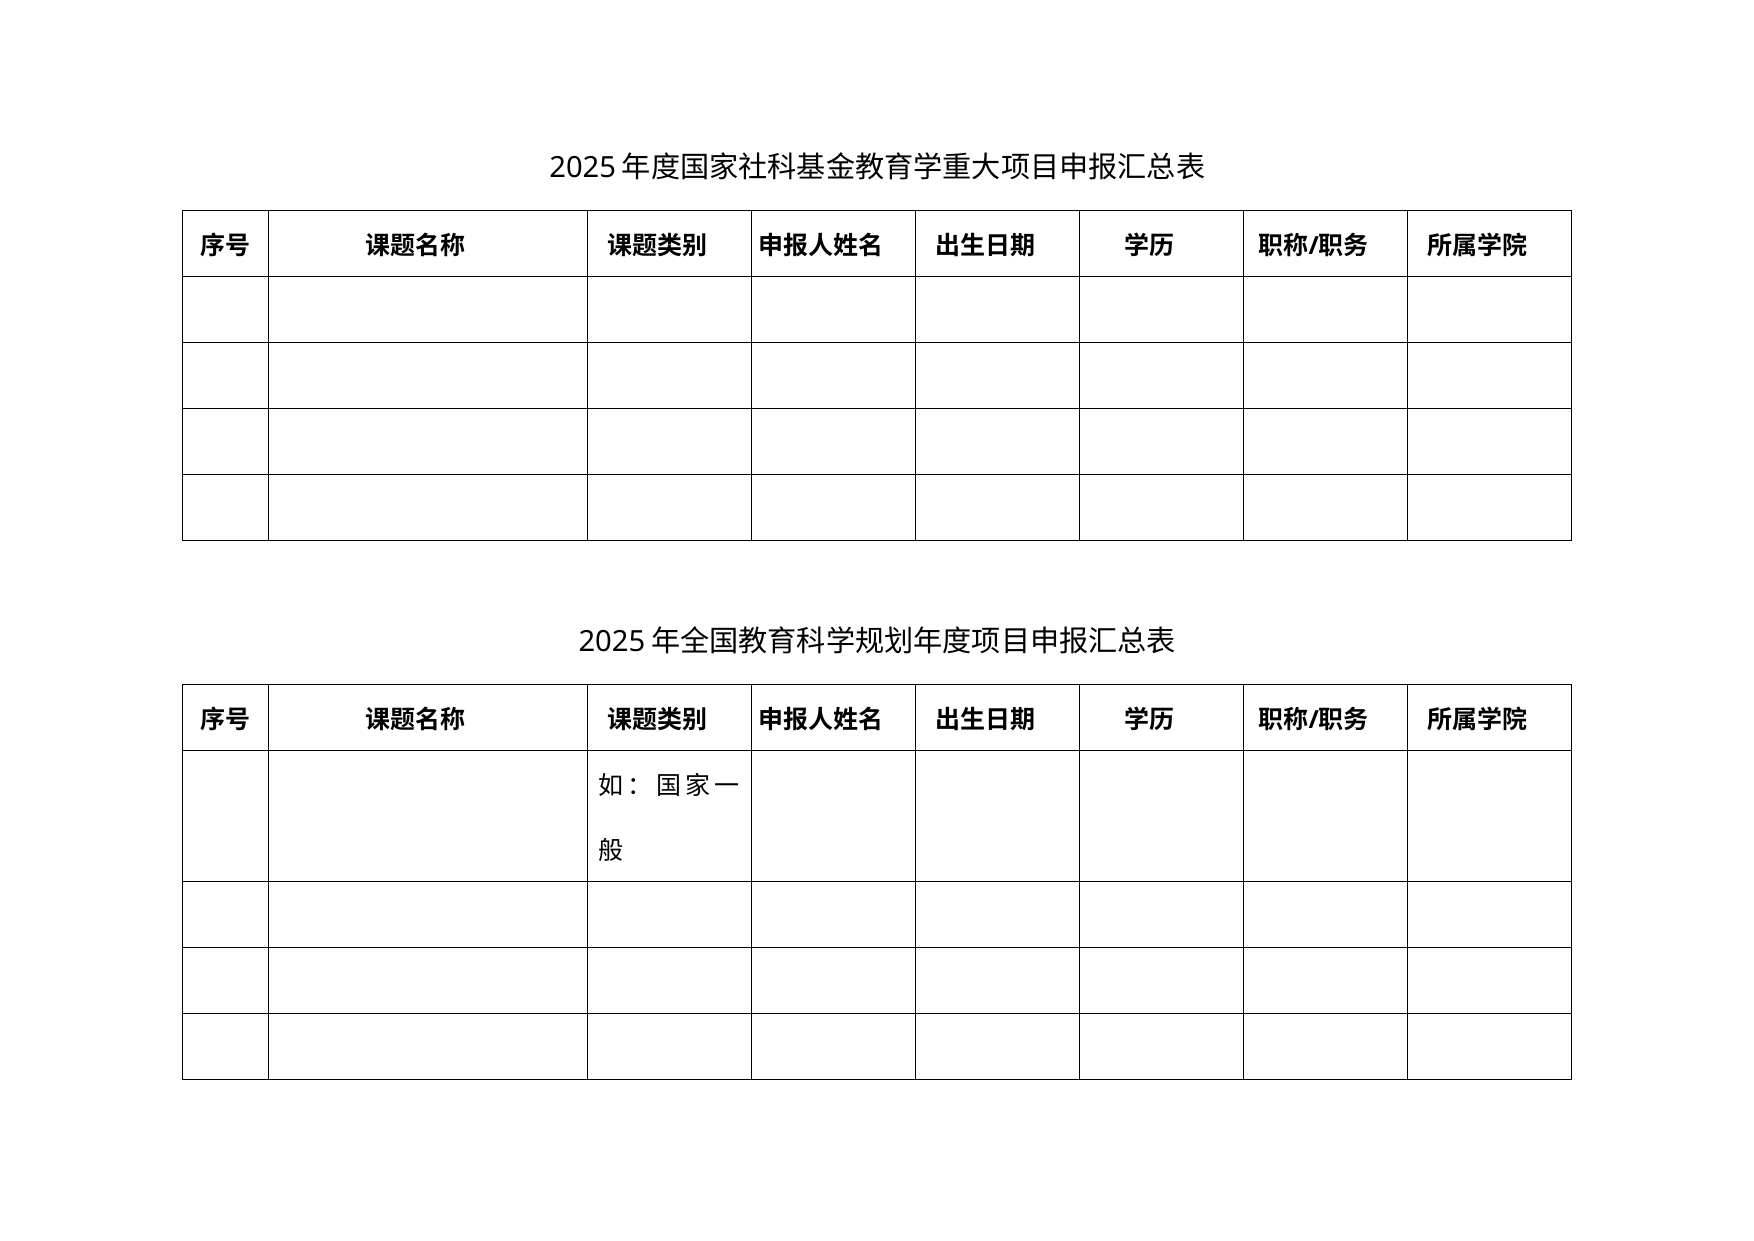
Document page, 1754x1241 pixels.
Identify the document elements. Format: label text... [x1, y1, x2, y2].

table_cell [588, 409, 751, 474]
table_cell [916, 882, 1079, 947]
table_cell [1080, 409, 1243, 474]
table_cell [269, 948, 587, 1013]
table_header 学历 [1080, 211, 1243, 276]
table_cell [916, 409, 1079, 474]
table_cell [1080, 343, 1243, 408]
table_cell [588, 948, 751, 1013]
table_cell [269, 409, 587, 474]
table_header 课题名称 [269, 685, 587, 750]
table_header 序号 [183, 211, 268, 276]
table_cell [752, 343, 915, 408]
table_cell [269, 751, 587, 881]
table_cell [1408, 882, 1571, 947]
table_cell [183, 1014, 268, 1079]
table_header 序号 [183, 685, 268, 750]
table_cell [183, 409, 268, 474]
table_cell [916, 277, 1079, 342]
table_cell [269, 343, 587, 408]
table_cell [1408, 751, 1571, 881]
table_cell [752, 948, 915, 1013]
table_cell [1080, 277, 1243, 342]
table_cell [752, 409, 915, 474]
table_header 职称/职务 [1244, 211, 1407, 276]
table_header 课题类别 [588, 685, 751, 750]
table_cell [752, 475, 915, 540]
table_header 所属学院 [1408, 685, 1571, 750]
table_cell [916, 751, 1079, 881]
table_cell [916, 475, 1079, 540]
table_cell [1244, 751, 1407, 881]
table_cell [1080, 475, 1243, 540]
table_cell [1408, 277, 1571, 342]
table_header 课题类别 [588, 211, 751, 276]
table_cell [183, 882, 268, 947]
table_cell [183, 751, 268, 881]
table_cell [916, 1014, 1079, 1079]
table_cell [269, 475, 587, 540]
table_cell [1408, 343, 1571, 408]
table_cell [588, 277, 751, 342]
table_cell [588, 475, 751, 540]
table_header 出生日期 [916, 685, 1079, 750]
table_cell [1080, 1014, 1243, 1079]
table_cell [183, 343, 268, 408]
table_cell [752, 882, 915, 947]
table_cell [269, 882, 587, 947]
table_cell [183, 277, 268, 342]
table_cell [183, 948, 268, 1013]
table_cell 如：国家一般 [588, 751, 751, 881]
table_cell [269, 277, 587, 342]
table_cell [1244, 1014, 1407, 1079]
table_cell [588, 882, 751, 947]
table_cell [1080, 948, 1243, 1013]
table_cell [588, 343, 751, 408]
table_cell [916, 343, 1079, 408]
table_cell [1408, 948, 1571, 1013]
table_cell [1080, 751, 1243, 881]
table_cell [1244, 277, 1407, 342]
table_cell [1080, 882, 1243, 947]
table_cell [1244, 343, 1407, 408]
table_cell [183, 475, 268, 540]
table_header 申报人姓名 [752, 685, 915, 750]
table_header 申报人姓名 [752, 211, 915, 276]
table_header 课题名称 [269, 211, 587, 276]
text 2025年度国家社科基金教育学重大项目申报汇总表 [150, 133, 1604, 198]
table_cell [1244, 409, 1407, 474]
table_cell [1244, 475, 1407, 540]
table_header 职称/职务 [1244, 685, 1407, 750]
table_cell [752, 751, 915, 881]
table_cell [916, 948, 1079, 1013]
table_cell [269, 1014, 587, 1079]
table_header 出生日期 [916, 211, 1079, 276]
table_cell [1408, 409, 1571, 474]
table_header 学历 [1080, 685, 1243, 750]
table_cell [1408, 1014, 1571, 1079]
table_cell [1408, 475, 1571, 540]
table_cell [1244, 948, 1407, 1013]
table_cell [588, 1014, 751, 1079]
table_cell [752, 277, 915, 342]
table_header 所属学院 [1408, 211, 1571, 276]
table_cell [1244, 882, 1407, 947]
table_cell [752, 1014, 915, 1079]
text 2025年全国教育科学规划年度项目申报汇总表 [150, 606, 1604, 671]
